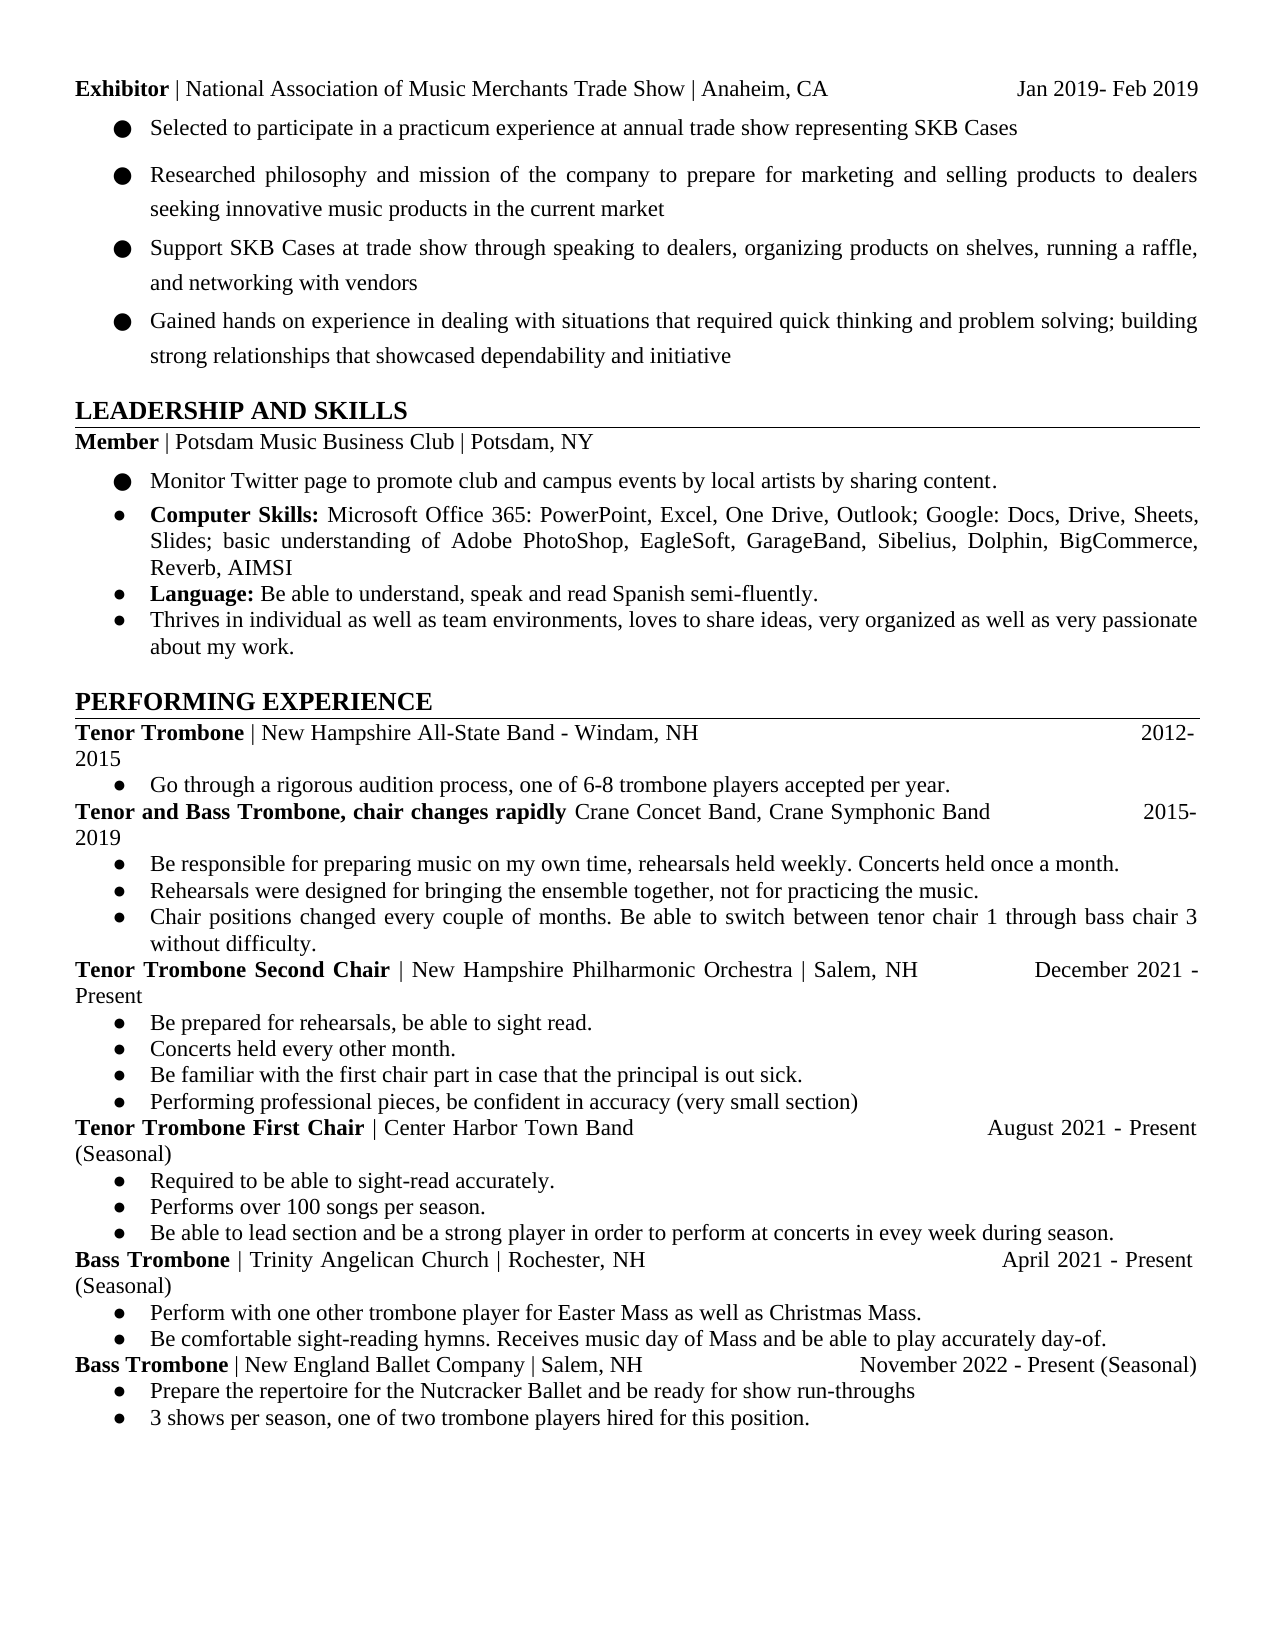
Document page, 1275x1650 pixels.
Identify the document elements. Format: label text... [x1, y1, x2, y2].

text PERFORMING EXPERIENCE [75, 686, 1200, 718]
list Be comfortable sight-reading hymns. Receives music day of Mass and be able to play accurately day-of. [112, 1325, 1200, 1351]
list Performing professional pieces, be confident in accuracy (very small section) [112, 1088, 1200, 1114]
list Researched philosophy and mission of the company to prepare for marketing and selling products to dealers seeking innovative music products in the current market [112, 148, 1200, 222]
list Selected to participate in a practicum experience at annual trade show representing SKB Cases [112, 101, 1200, 148]
list Be responsible for preparing music on my own time, rehearsals held weekly. Concerts held once a month. [112, 851, 1200, 877]
list Support SKB Cases at trade show through speaking to dealers, organizing products on shelves, running a raffle, and networking with vendors [112, 222, 1200, 295]
list Be familiar with the first chair part in case that the principal is out sick. [112, 1061, 1200, 1088]
list Performs over 100 songs per season. [112, 1193, 1200, 1219]
text Tenor Trombone First Chair | Center Harbor Town Band August 2021 - Present (Seasonal) [75, 1114, 1200, 1167]
text Bass Trombone | Trinity Angelican Church | Rochester, NH April 2021 - Present (Seasonal) [75, 1246, 1200, 1298]
list Monitor Twitter page to promote club and campus events by local artists by sharing content. [112, 454, 1200, 501]
list Perform with one other trombone player for Easter Mass as well as Christmas Mass. [112, 1298, 1200, 1325]
list Concerts held every other month. [112, 1035, 1200, 1061]
list Thrives in individual as well as team environments, loves to share ideas, very organized as well as very passionate about my work. [112, 607, 1200, 659]
text Tenor Trombone | New Hampshire All-State Band - Windam, NH 2012-2015 [75, 719, 1200, 771]
text LEADERSHIP AND SKILLS [75, 395, 1200, 427]
list Be prepared for rehearsals, be able to sight read. [112, 1009, 1200, 1035]
list Gained hands on experience in dealing with situations that required quick thinking and problem solving; building strong relationships that showcased dependability and initiative [112, 295, 1200, 368]
list Rehearsals were designed for bringing the ensemble together, not for practicing the music. [112, 877, 1200, 903]
text Tenor and Bass Trombone, chair changes rapidly Crane Concet Band, Crane Symphonic Band 2015-2019 [75, 798, 1200, 851]
text Tenor Trombone Second Chair | New Hampshire Philharmonic Orchestra | Salem, NH December 2021 - Present [75, 956, 1200, 1009]
text Member | Potsdam Music Business Club | Potsdam, NY [75, 428, 1200, 454]
text Bass Trombone | New England Ballet Company | Salem, NH November 2022 - Present (Seasonal) [75, 1351, 1200, 1378]
list Required to be able to sight-read accurately. [112, 1167, 1200, 1193]
list Language: Be able to understand, speak and read Spanish semi-fluently. [112, 580, 1200, 607]
list Prepare the repertoire for the Nutcracker Ballet and be ready for show run-throughs [112, 1378, 1200, 1404]
list 3 shows per season, one of two trombone players hired for this position. [112, 1404, 1200, 1430]
list Computer Skills: Microsoft Office 365: PowerPoint, Excel, One Drive, Outlook; Google: Docs, Drive, Sheets, Slides; basic understanding of Adobe PhotoShop, EagleSoft, GarageBand, Sibelius, Dolphin, BigCommerce, Reverb, AIMSI [112, 501, 1200, 580]
list Chair positions changed every couple of months. Be able to switch between tenor chair 1 through bass chair 3 without difficulty. [112, 903, 1200, 956]
list Be able to lead section and be a strong player in order to perform at concerts in evey week during season. [112, 1219, 1200, 1246]
text Exhibitor | National Association of Music Merchants Trade Show | Anaheim, CA Jan 2019- Feb 2019 [75, 75, 1200, 101]
list Go through a rigorous audition process, one of 6-8 trombone players accepted per year. [112, 771, 1200, 798]
